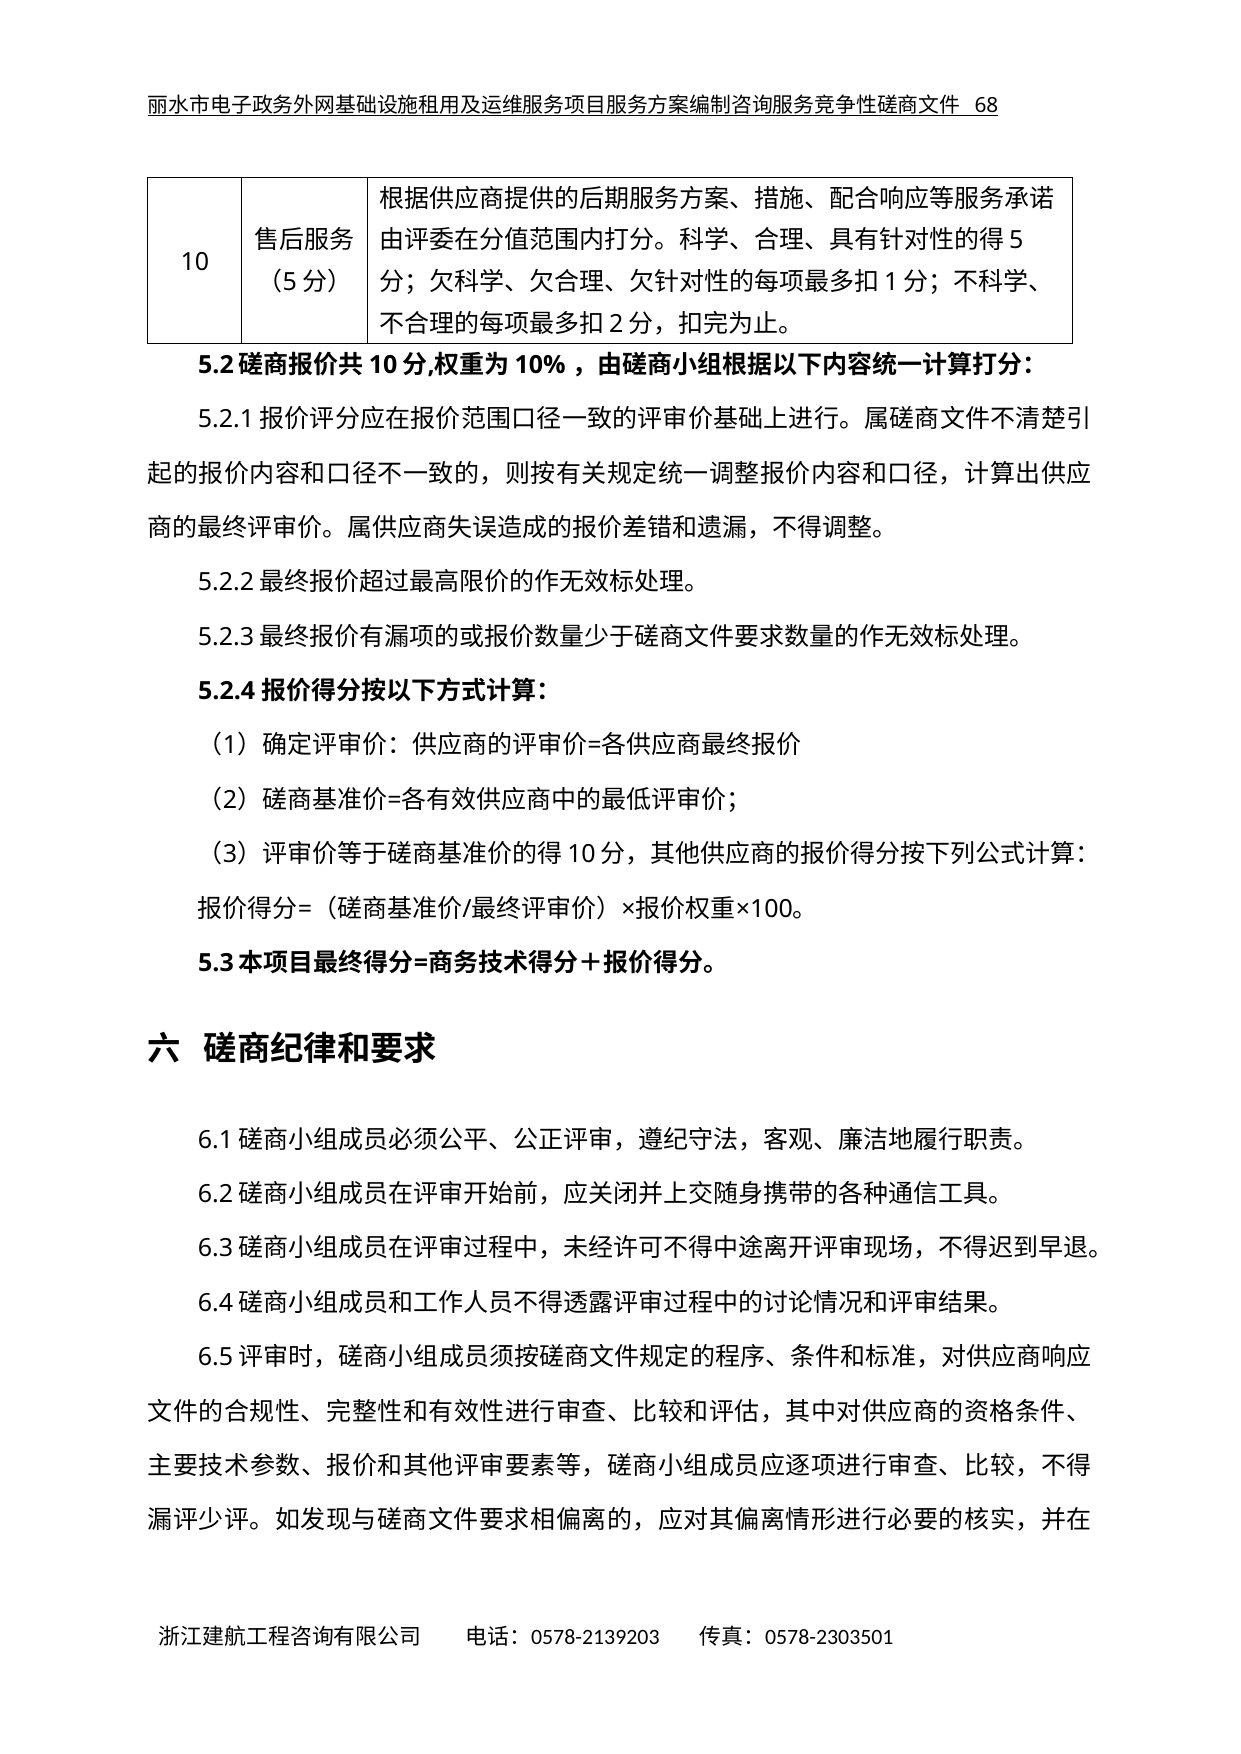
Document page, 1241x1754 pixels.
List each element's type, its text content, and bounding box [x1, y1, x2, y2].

subtitle 六 磋商纪律和要求 [148, 1022, 1092, 1070]
text 6.4磋商小组成员和工作人员不得透露评审过程中的讨论情况和评审结果。 [148, 1282, 1092, 1318]
text 6.3磋商小组成员在评审过程中，未经许可不得中途离开评审现场，不得迟到早退。 [148, 1228, 1092, 1264]
text 6.1磋商小组成员必须公平、公正评审，遵纪守法，客观、廉洁地履行职责。 [148, 1119, 1092, 1155]
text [148, 1337, 1092, 1536]
text 5.2.1报价评分应在报价范围口径一致的评审价基础上进行。属磋商文件不清楚引起的报价内容和口径不一致的，则按有关规定统一调整报价内容和口径，计算出供应商的最终评审价。属供应商失误造成的报价差错和遗漏，不得调整。 [148, 399, 1092, 544]
text （1）确定评审价：供应商的评审价=各供应商最终报价 [148, 725, 1092, 761]
text （2）磋商基准价=各有效供应商中的最低评审价； [148, 779, 1092, 816]
text 6.2磋商小组成员在评审开始前，应关闭并上交随身携带的各种通信工具。 [148, 1173, 1092, 1210]
text 5.2.4 报价得分按以下方式计算： [148, 671, 1092, 707]
text 5.2.3最终报价有漏项的或报价数量少于磋商文件要求数量的作无效标处理。 [148, 616, 1092, 652]
table_cell 售后服务 （5分） [242, 178, 367, 343]
table_cell 10 [148, 178, 241, 343]
table_cell 根据供应商提供的后期服务方案、措施、配合响应等服务承诺由评委在分值范围内打分。科学、合理、具有针对性的得5分；欠科学、欠合理、欠针对性的每项最多扣1分；不科学、不合理的每项最多扣2分，扣完为止。 [368, 178, 1072, 343]
text 5.2.2最终报价超过最高限价的作无效标处理。 [148, 562, 1092, 598]
text 报价得分=（磋商基准价/最终评审价）×报价权重×100。 [148, 888, 1092, 924]
text 5.3本项目最终得分=商务技术得分＋报价得分。 [148, 942, 1092, 979]
text 5.2磋商报价共10分,权重为10% ，由磋商小组根据以下内容统一计算打分： [148, 344, 1092, 381]
text （3）评审价等于磋商基准价的得10分，其他供应商的报价得分按下列公式计算： [148, 834, 1092, 870]
